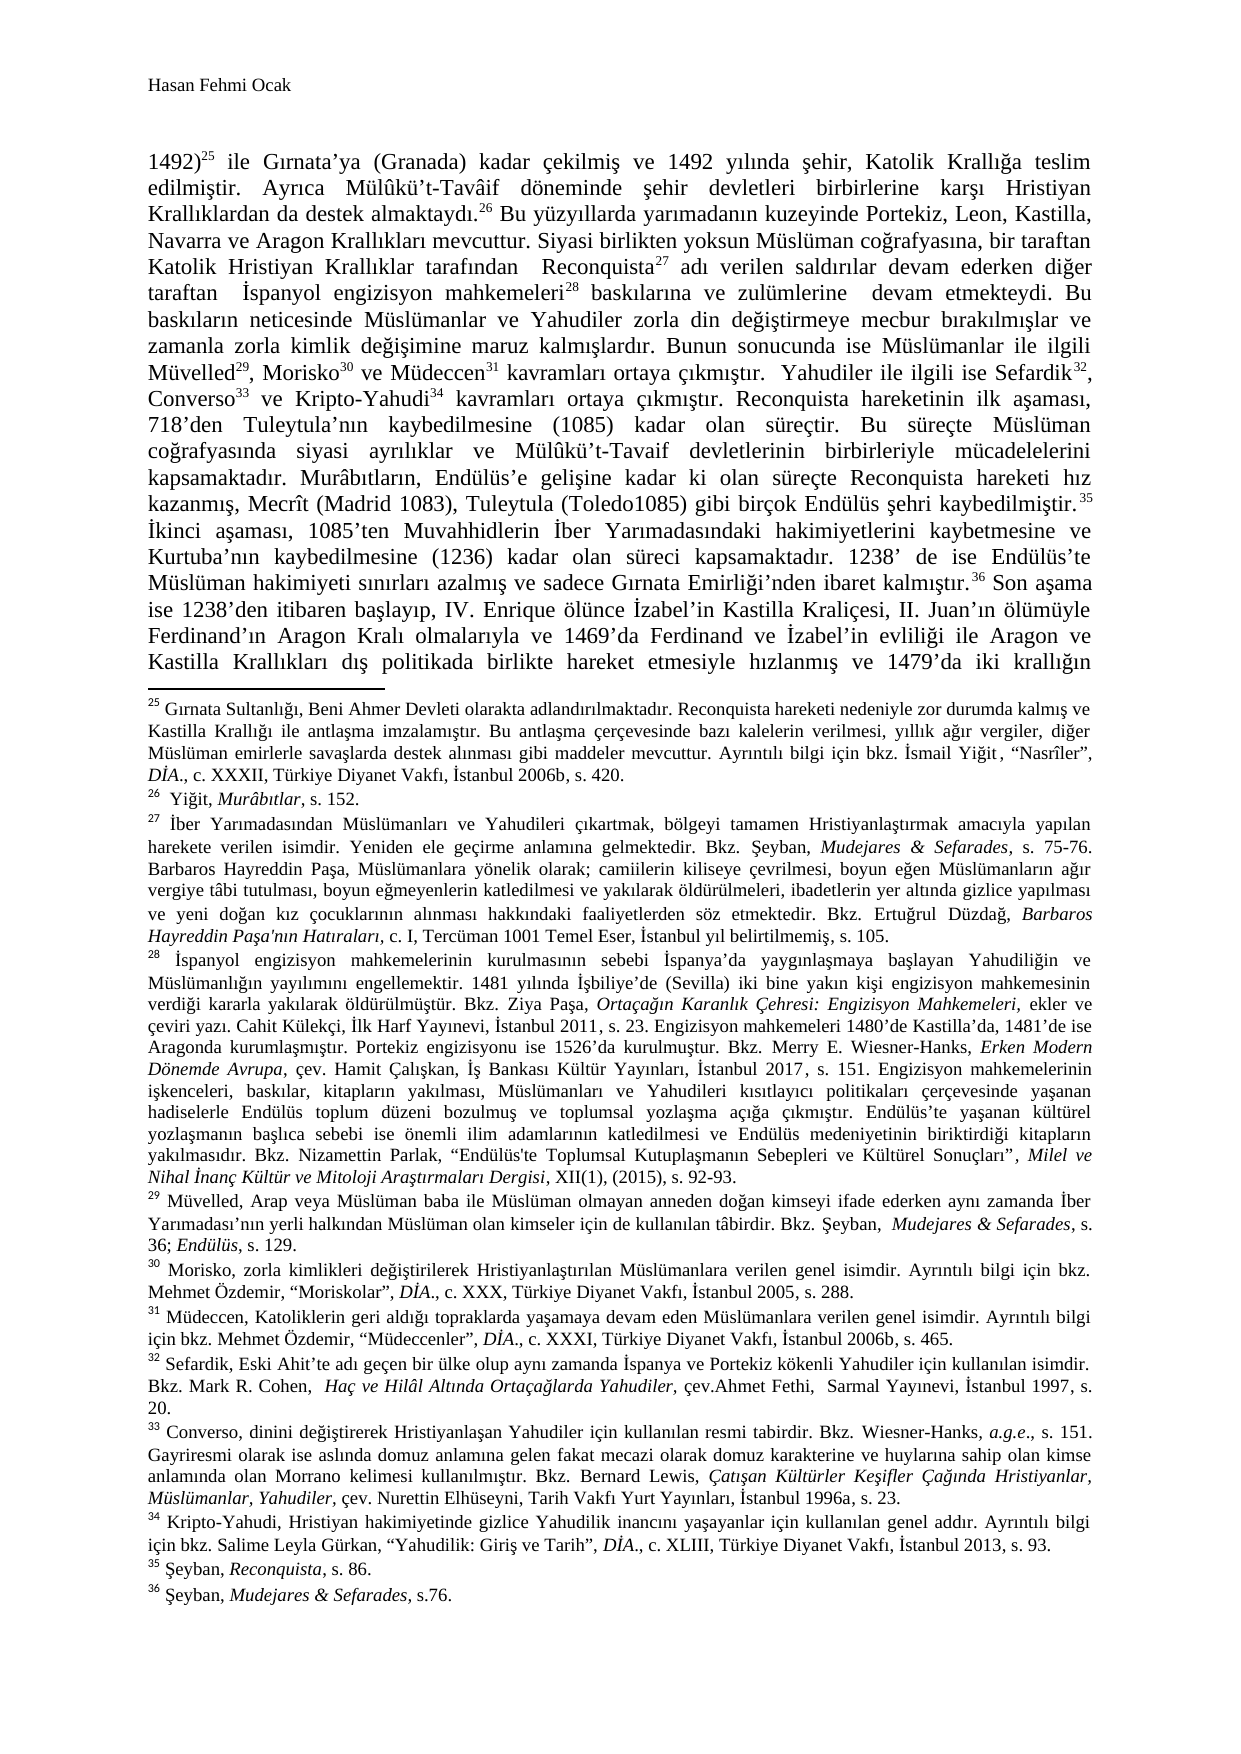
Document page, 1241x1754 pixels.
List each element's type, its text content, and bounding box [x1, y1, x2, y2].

text İber Yarınadası’nın XI. ve XII. yüzyıllardaki siyasi durumunda, Müslüman idaresindeki coğrafyada siyasi birlik mevcut değildir. Yarımadadaki Müslüman idaresindeki bölgede, önce Mülûkü’t-Tavâif dönemi (1031-1090) yaşanmış ardından Murâbıtlar dönemi (1091-1147) ve Muvahhidler dönemi (1130-1269) ile siyasi birlik sağlama yönündeki çabalar sonuçsuz kalmış ve siyasi yoksunluk devam etmiştir. İber Yarımadası’nda Müslüman varlığı, Nasrîler dönemi (1238-1492) ile Gırnata’ya (Granada) kadar çekilmiş ve 1492 yılında şehir, Katolik Krallığa teslim edilmiştir. Ayrıca Mülûkü’t-Tavâif döneminde şehir devletleri birbirlerine karşı Hristiyan Krallıklardan da destek almaktaydı. Bu yüzyıllarda yarımadanın kuzeyinde Portekiz, Leon, Kastilla, Navarra ve Aragon Krallıkları mevcuttur. Siyasi birlikten yoksun Müslüman coğrafyasına, bir taraftan Katolik Hristiyan Krallıklar tarafından Reconquista adı verilen saldırılar devam ederken diğer taraftan İspanyol engizisyon mahkemeleri baskılarına ve zulümlerine devam etmekteydi. Bu baskıların neticesinde Müslümanlar ve Yahudiler zorla din değiştirmeye mecbur bırakılmışlar ve zamanla zorla kimlik değişimine maruz kalmışlardır. Bunun sonucunda ise Müslümanlar ile ilgili Müvelled, Morisko ve Müdeccen kavramları ortaya çıkmıştır. Yahudiler ile ilgili ise Sefardik, Converso ve Kripto-Yahudi kavramları ortaya çıkmıştır. Reconquista hareketinin ilk aşaması, 718’den Tuleytula’nın kaybedilmesine (1085) kadar olan süreçtir. Bu süreçte Müslüman coğrafyasında siyasi ayrılıklar ve Mülûkü’t-Tavaif devletlerinin birbirleriyle mücadelelerini kapsamaktadır. Murâbıtların, Endülüs’e gelişine kadar ki olan süreçte Reconquista hareketi hız kazanmış, Mecrît (Madrid 1083), Tuleytula (Toledo1085) gibi birçok Endülüs şehri kaybedilmiştir. İkinci aşaması, 1085’ten Muvahhidlerin İber Yarımadasındaki hakimiyetlerini kaybetmesine ve Kurtuba’nın kaybedilmesine (1236) kadar olan süreci kapsamaktadır. 1238’ de ise Endülüs’te Müslüman hakimiyeti sınırları azalmış ve sadece Gırnata Emirliği’nden ibaret kalmıştır. Son aşama ise 1238’den itibaren başlayıp, IV. Enrique ölünce İzabel’in Kastilla Kraliçesi, II. Juan’ın ölümüyle Ferdinand’ın Aragon Kralı olmalarıyla ve 1469’da Ferdinand ve İzabel’in evliliği ile Aragon ve Kastilla Krallıkları dış politikada birlikte hareket etmesiyle hızlanmış ve 1479’da iki krallığın tamamen birleşmesiye de Reconquista hareketi son ivmesini kazanmıştır. Nitekim 1492 yılında Gırnata, Katolik Krallığın eline geçmiştir. Reconquista hareketinin bu şekilde sonuçlanmasıyla Endülüs’te Müslüman egemenliği son bulmuş ve reconquista hareketi, engizisyon ve sürgün hareketine evrilmiştir. Ferdinand ve İzabel, 1496 yılında imzalanan düğün akdi sonrasında bir ferman yayınlayarak Müslüman ve Yahudilerin 10 aya kadar ülkeyi terk etmesi gerektiğini bildirmiştir. 1492 yılından sonra ise Gırnata’da Müslümanlar tarafından 1499, 1500, 1501 ve 1568 yıllarında çeşitli isyanlar başlatılsada, bu isyanlar kanlı bir şekilde bastırılmıştır. 1609-1614 yılları arasında gerçekleşen son sürgünle Moriskolar; Balkanlar, Kuzey Afrika, Avrupa ve Anadolu coğrafyalarına göç etmiş, göç ettikleri yerlerde barınamayan göçmenlerin bir kısmı ise gizlice İspanya’ya geri dönmüştür. [148, 148, 1092, 675]
